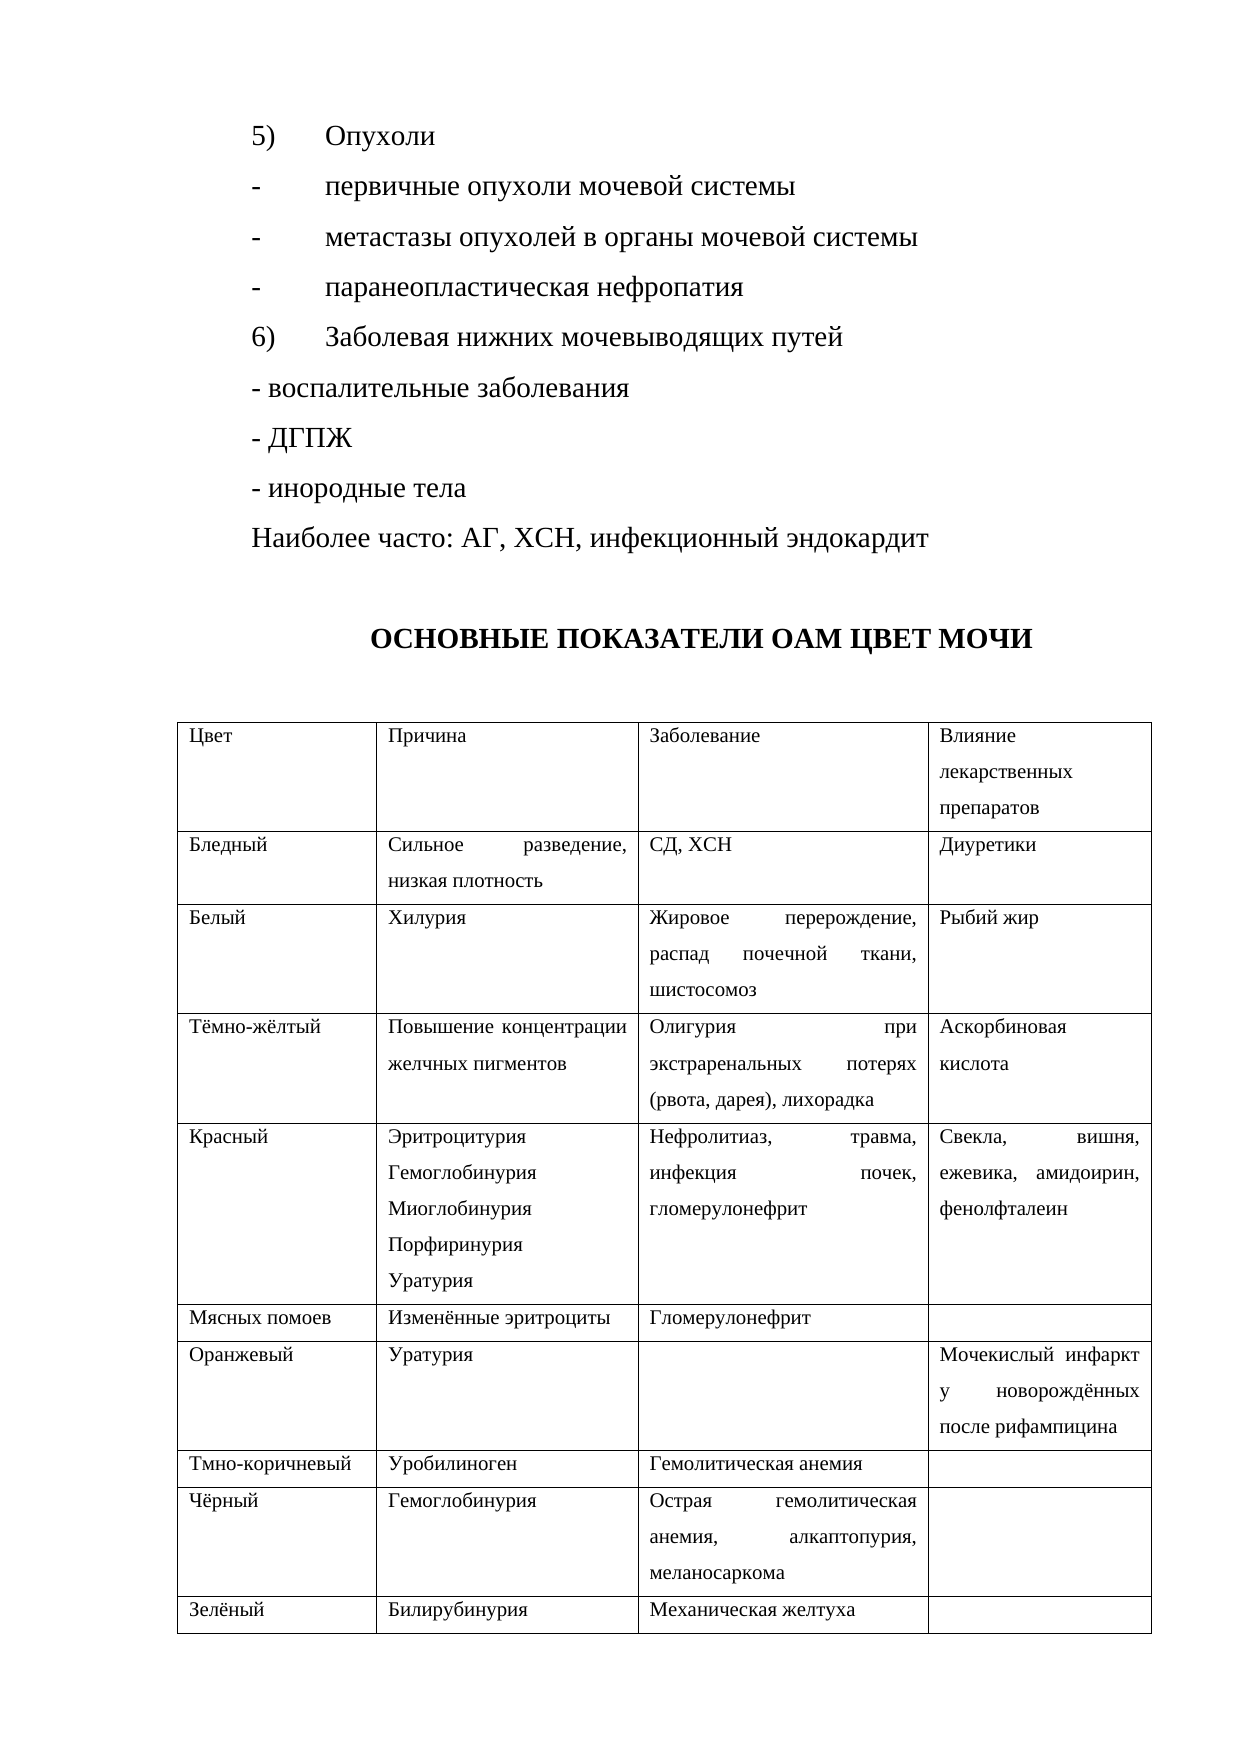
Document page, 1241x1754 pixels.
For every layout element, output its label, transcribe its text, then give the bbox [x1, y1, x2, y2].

table_cell Мочекислый инфаркт у новорождённых после рифампицина [929, 1342, 1151, 1450]
text - ДГПЖ [177, 420, 1152, 453]
table_header Влияние лекарственных препаратов [929, 723, 1151, 831]
table_cell Диуретики [929, 832, 1151, 904]
table_cell Сильное разведение, низкая плотность [377, 832, 638, 904]
table_cell Гемоглобинурия [377, 1488, 638, 1596]
table_cell Механическая желтуха [639, 1597, 928, 1633]
table_cell Повышение концентрации желчных пигментов [377, 1014, 638, 1122]
list первичные опухоли мочевой системы [177, 168, 1152, 202]
table_cell Уробилиноген [377, 1451, 638, 1487]
table_header Заболевание [639, 723, 928, 831]
table_cell Хилурия [377, 905, 638, 1013]
table_cell Красный [178, 1124, 376, 1304]
text Наиболее часто: АГ, ХСН, инфекционный эндокардит [177, 521, 1152, 554]
text - воспалительные заболевания [177, 370, 1152, 403]
table_cell Острая гемолитическая анемия, алкаптопурия, меланосаркома [639, 1488, 928, 1596]
table_cell [929, 1451, 1151, 1487]
table_cell Олигурия при экстраренальных потерях (рвота, дарея), лихорадка [639, 1014, 928, 1122]
table_cell Оранжевый [178, 1342, 376, 1450]
table_header Причина [377, 723, 638, 831]
table_cell [639, 1342, 928, 1450]
table_cell Тёмно-жёлтый [178, 1014, 376, 1122]
table_cell Чёрный [178, 1488, 376, 1596]
table_cell Рыбий жир [929, 905, 1151, 1013]
list Заболевая нижних мочевыводящих путей [177, 319, 1152, 353]
list Опухоли [177, 118, 1152, 152]
table_header Цвет [178, 723, 376, 831]
table_cell Изменённые эритроциты [377, 1305, 638, 1341]
text - инородные тела [177, 470, 1152, 504]
table_cell Зелёный [178, 1597, 376, 1633]
table_cell Мясных помоев [178, 1305, 376, 1341]
table_cell Жировое перерождение, распад почечной ткани, шистосомоз [639, 905, 928, 1013]
list паранеопластическая нефропатия [177, 269, 1152, 303]
table_cell [929, 1305, 1151, 1341]
table_cell Аскорбиновая кислота [929, 1014, 1151, 1122]
list метастазы опухолей в органы мочевой системы [177, 219, 1152, 252]
table_cell Уратурия [377, 1342, 638, 1450]
table_cell Свекла, вишня, ежевика, амидоирин, фенолфталеин [929, 1124, 1151, 1304]
table_cell Эритроцитурия Гемоглобинурия Миоглобинурия Порфиринурия Уратурия [377, 1124, 638, 1304]
table_cell СД, ХСН [639, 832, 928, 904]
text ОСНОВНЫЕ ПОКАЗАТЕЛИ ОАМ ЦВЕТ МОЧИ [177, 621, 1152, 655]
table_cell [929, 1597, 1151, 1633]
table_cell Бледный [178, 832, 376, 904]
table_cell [929, 1488, 1151, 1596]
table_cell Белый [178, 905, 376, 1013]
table_cell Гемолитическая анемия [639, 1451, 928, 1487]
table_cell Билирубинурия [377, 1597, 638, 1633]
table_cell Нефролитиаз, травма, инфекция почек, гломерулонефрит [639, 1124, 928, 1304]
table_cell Гломерулонефрит [639, 1305, 928, 1341]
table_cell Тмно-коричневый [178, 1451, 376, 1487]
